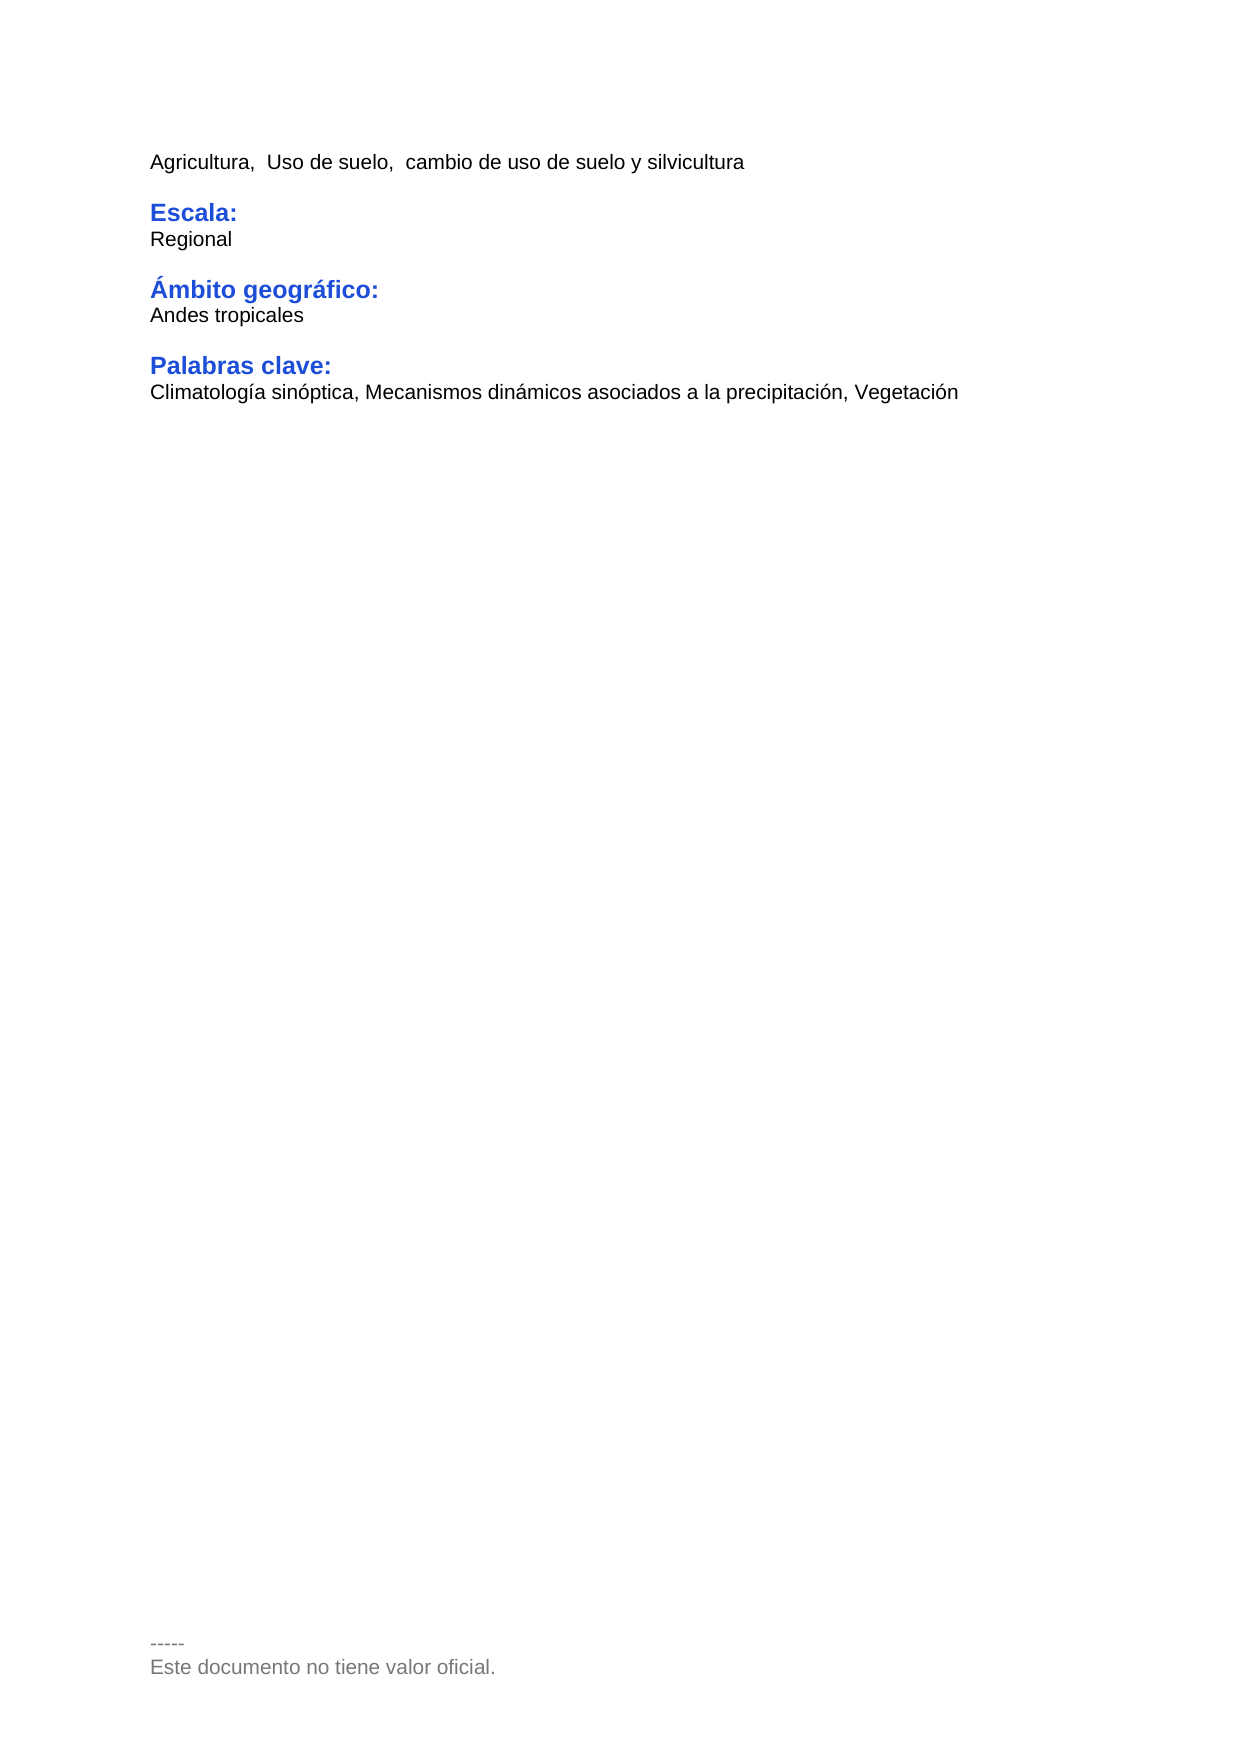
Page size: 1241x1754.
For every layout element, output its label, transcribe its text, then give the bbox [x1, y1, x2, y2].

text Agricultura, Uso de suelo, cambio de uso de suelo y silvicultura [150, 150, 1090, 174]
text Regional [150, 227, 1090, 251]
text Climatología sinóptica, Mecanismos dinámicos asociados a la precipitación, Vegetación [150, 380, 1090, 404]
text Escala: [150, 198, 1090, 227]
text Palabras clave: [150, 351, 1090, 380]
text Ámbito geográfico: [150, 274, 1090, 303]
text Andes tropicales [150, 303, 1090, 327]
